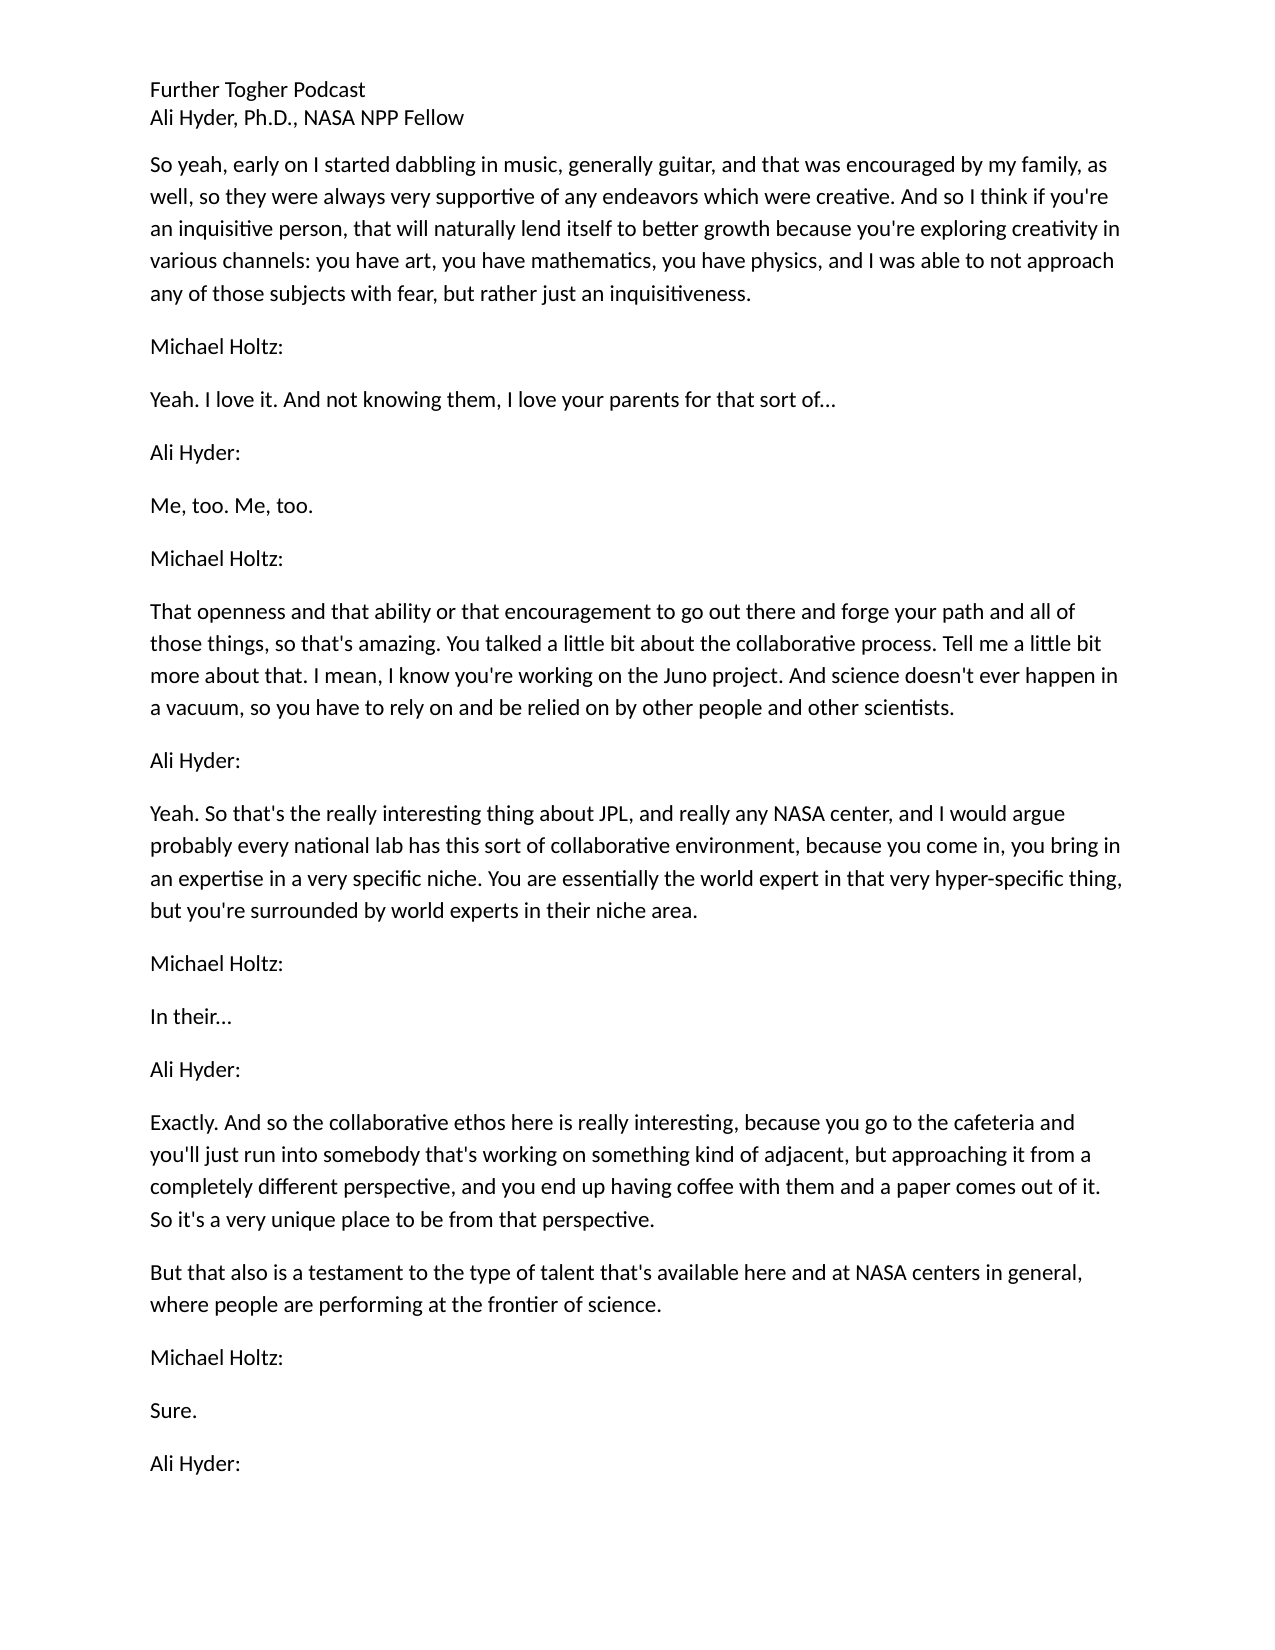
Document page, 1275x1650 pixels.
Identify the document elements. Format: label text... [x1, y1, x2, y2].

text So yeah, early on I started dabbling in music, generally guitar, and that was encouraged by my family, as well, so they were always very supportive of any endeavors which were creative. And so I think if you're an inquisitive person, that will naturally lend itself to better growth because you're exploring creativity in various channels: you have art, you have mathematics, you have physics, and I was able to not approach any of those subjects with fear, but rather just an inquisitiveness. [150, 150, 1125, 307]
text Ali Hyder: [150, 438, 1125, 466]
text Ali Hyder: [150, 746, 1125, 774]
text Exactly. And so the collaborative ethos here is really interesting, because you go to the cafeteria and you'll just run into somebody that's working on something kind of adjacent, but approaching it from a completely different perspective, and you end up having coffee with them and a paper comes out of it. So it's a very unique place to be from that perspective. [150, 1108, 1125, 1233]
text Yeah. So that's the really interesting thing about JPL, and really any NASA center, and I would argue probably every national lab has this sort of collaborative environment, because you come in, you bring in an expertise in a very specific niche. You are essentially the world expert in that very hyper-specific thing, but you're surrounded by world experts in their niche area. [150, 799, 1125, 924]
text But that also is a testament to the type of talent that's available here and at NASA centers in general, where people are performing at the frontier of science. [150, 1258, 1125, 1318]
text Yeah. I love it. And not knowing them, I love your parents for that sort of... [150, 385, 1125, 413]
text Michael Holtz: [150, 332, 1125, 360]
text Ali Hyder: [150, 1449, 1125, 1477]
text Michael Holtz: [150, 544, 1125, 572]
text Michael Holtz: [150, 949, 1125, 977]
text Me, too. Me, too. [150, 491, 1125, 519]
text Ali Hyder: [150, 1055, 1125, 1083]
text Sure. [150, 1396, 1125, 1424]
text That openness and that ability or that encouragement to go out there and forge your path and all of those things, so that's amazing. You talked a little bit about the collaborative process. Tell me a little bit more about that. I mean, I know you're working on the Juno project. And science doesn't ever happen in a vacuum, so you have to rely on and be relied on by other people and other scientists. [150, 597, 1125, 721]
text Michael Holtz: [150, 1343, 1125, 1371]
text In their... [150, 1002, 1125, 1030]
